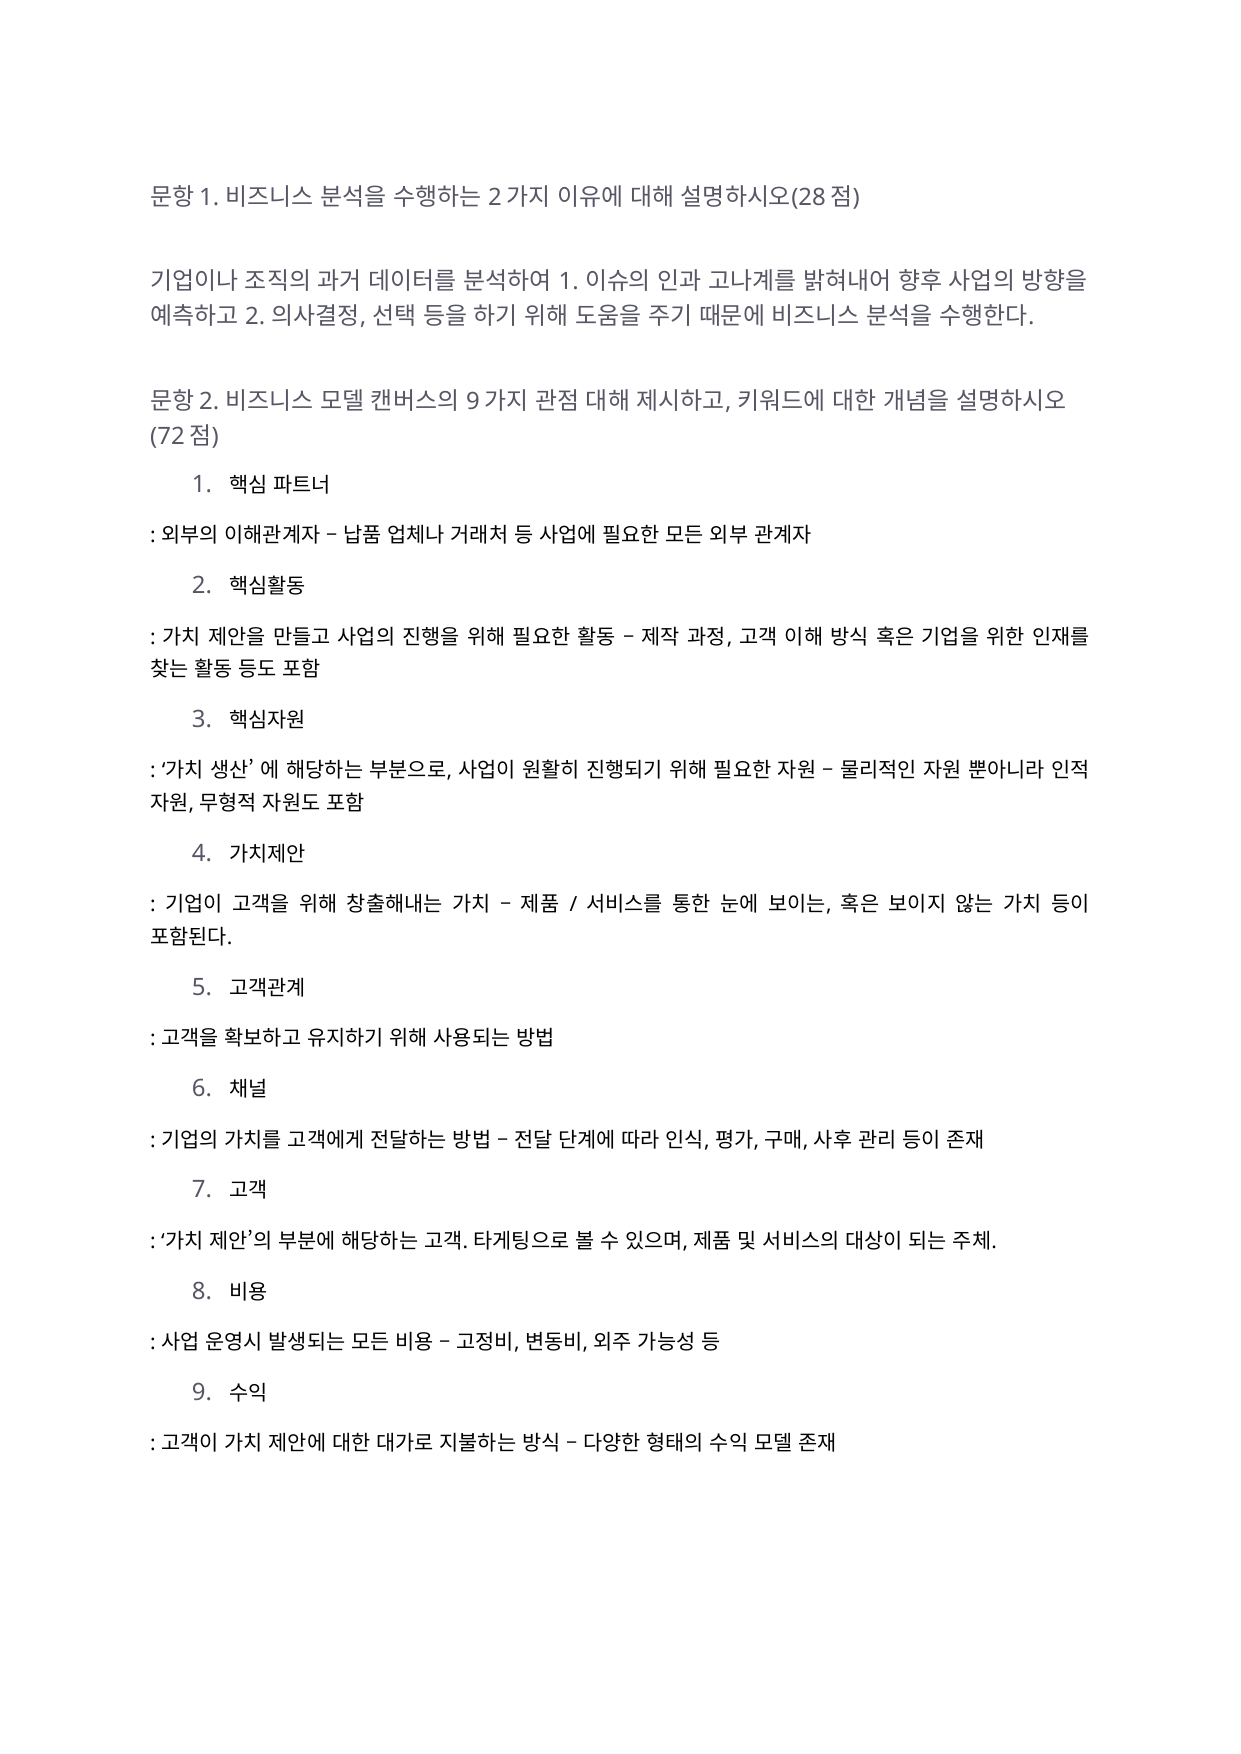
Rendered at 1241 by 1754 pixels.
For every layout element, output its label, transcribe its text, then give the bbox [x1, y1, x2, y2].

text : 가치 제안을 만들고 사업의 진행을 위해 필요한 활동 – 제작 과정, 고객 이해 방식 혹은 기업을 위한 인재를 찾는 활동 등도 포함 [150, 620, 1090, 683]
list 수익 [192, 1375, 1090, 1407]
list 가치제안 [192, 836, 1090, 868]
list 고객관계 [192, 970, 1090, 1002]
text : 사업 운영시 발생되는 모든 비용 – 고정비, 변동비, 외주 가능성 등 [150, 1325, 1090, 1356]
list 핵심자원 [192, 702, 1090, 734]
list 고객 [192, 1172, 1090, 1205]
list 핵심활동 [192, 568, 1090, 601]
text 문항1. 비즈니스 분석을 수행하는 2가지 이유에 대해 설명하시오(28점) [150, 177, 1090, 246]
list 비용 [192, 1273, 1090, 1306]
text : 기업이 고객을 위해 창출해내는 가치 – 제품 / 서비스를 통한 눈에 보이는, 혹은 보이지 않는 가치 등이 포함된다. [150, 888, 1090, 951]
text 문항2. 비즈니스 모델 캔버스의 9가지 관점 대해 제시하고, 키워드에 대한 개념을 설명하시오(72점) [150, 382, 1090, 451]
text : 기업의 가치를 고객에게 전달하는 방법 – 전달 단계에 따라 인식, 평가, 구매, 사후 관리 등이 존재 [150, 1123, 1090, 1153]
text : 고객이 가치 제안에 대한 대가로 지불하는 방식 – 다양한 형태의 수익 모델 존재 [150, 1427, 1090, 1457]
text : 외부의 이해관계자 – 납품 업체나 거래처 등 사업에 필요한 모든 외부 관계자 [150, 519, 1090, 549]
text : 고객을 확보하고 유지하기 위해 사용되는 방법 [150, 1022, 1090, 1052]
text : ‘가치 제안’의 부분에 해당하는 고객. 타게팅으로 볼 수 있으며, 제품 및 서비스의 대상이 되는 주체. [150, 1224, 1090, 1254]
text : ‘가치 생산’ 에 해당하는 부분으로, 사업이 원활히 진행되기 위해 필요한 자원 – 물리적인 자원 뿐아니라 인적 자원, 무형적 자원도 포함 [150, 754, 1090, 817]
list 채널 [192, 1071, 1090, 1104]
list 핵심 파트너 [192, 467, 1090, 499]
text 기업이나 조직의 과거 데이터를 분석하여 1. 이슈의 인과 고나계를 밝혀내어 향후 사업의 방향을 예측하고 2. 의사결정, 선택 등을 하기 위해 도움을 주기 때문에 비즈니스 분석을 수행한다. [150, 262, 1090, 366]
